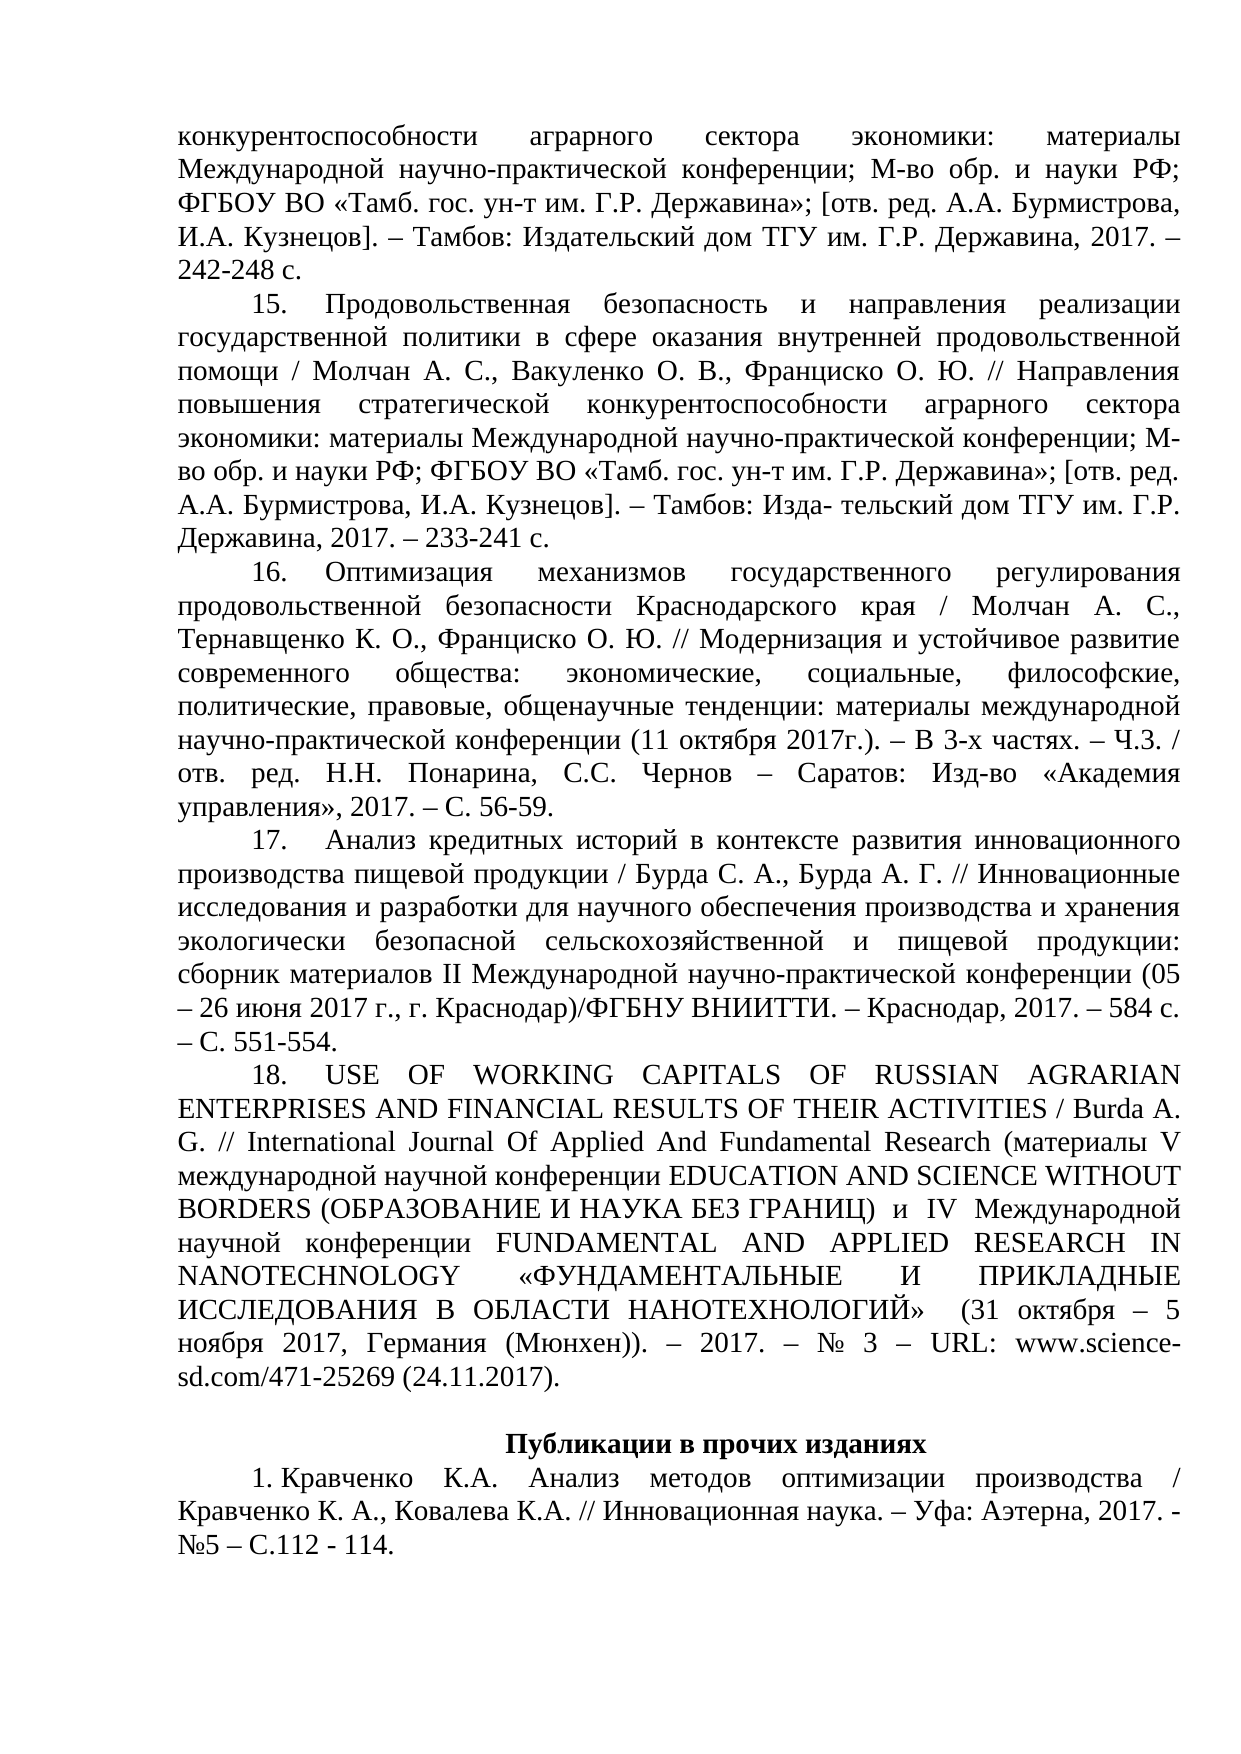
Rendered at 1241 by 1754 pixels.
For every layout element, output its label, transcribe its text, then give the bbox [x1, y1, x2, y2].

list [177, 118, 1181, 286]
text Публикации в прочих изданиях [177, 1426, 1181, 1460]
list Оптимизация механизмов государственного регулирования продовольственной безопасности Краснодарского края / Молчан А. С., Тернавщенко К. О., Франциско О. Ю. // Модернизация и устойчивое развитие современного общества: экономические, социальные, философские, политические, правовые, общенаучные тенденции: материалы международной научно-практической конференции (11 октября 2017г.). – В 3-х частях. – Ч.3. / отв. ред. Н.Н. Понарина, С.С. Чернов – Саратов: Изд-во «Академия управления», 2017. – С. 56-59. [177, 554, 1181, 822]
list USE OF WORKING CAPITALS OF RUSSIAN AGRARIAN ENTERPRISES AND FINANCIAL RESULTS OF THEIR ACTIVITIES / Burda A. G. // International Journal Of Applied And Fundamental Research (материалы V международной научной конференции EDUCATION AND SCIENCE WITHOUT BORDERS (ОБРАЗОВАНИЕ И НАУКА БЕЗ ГРАНИЦ) и IV Международной научной конференции FUNDAMENTAL AND APPLIED RESEARCH IN NANOTECHNOLOGY «ФУНДАМЕНТАЛЬНЫЕ И ПРИКЛАДНЫЕ ИССЛЕДОВАНИЯ В ОБЛАСТИ НАНОТЕХНОЛОГИЙ» (31 октября – 5 ноября 2017, Германия (Мюнхен)). – 2017. – № 3 – URL: www.science-sd.com/471-25269 (24.11.2017). [177, 1057, 1181, 1393]
list Кравченко К.А. Анализ методов оптимизации производства / Кравченко К. А., Ковалева К.А. // Инновационная наука. – Уфа: Аэтерна, 2017. - №5 – С.112 - 114. [177, 1460, 1181, 1560]
list Анализ кредитных историй в контексте развития инновационного производства пищевой продукции / Бурда С. А., Бурда А. Г. // Инновационные исследования и разработки для научного обеспечения производства и хранения экологически безопасной сельскохозяйственной и пищевой продукции: сборник материалов II Международной научно-практической конференции (05 – 26 июня 2017 г., г. Краснодар)/ФГБНУ ВНИИТТИ. – Краснодар, 2017. – 584 с. – С. 551-554. [177, 822, 1181, 1057]
list Продовольственная безопасность и направления реализации государственной политики в сфере оказания внутренней продовольственной помощи / Молчан А. С., Вакуленко О. В., Франциско О. Ю. // Направления повышения стратегической конкурентоспособности аграрного сектора экономики: материалы Международной научно-практической конференции; М-во обр. и науки РФ; ФГБОУ ВО «Тамб. гос. ун-т им. Г.Р. Державина»; [отв. ред. А.А. Бурмистрова, И.А. Кузнецов]. – Тамбов: Изда- тельский дом ТГУ им. Г.Р. Державина, 2017. – 233-241 с. [177, 286, 1181, 554]
